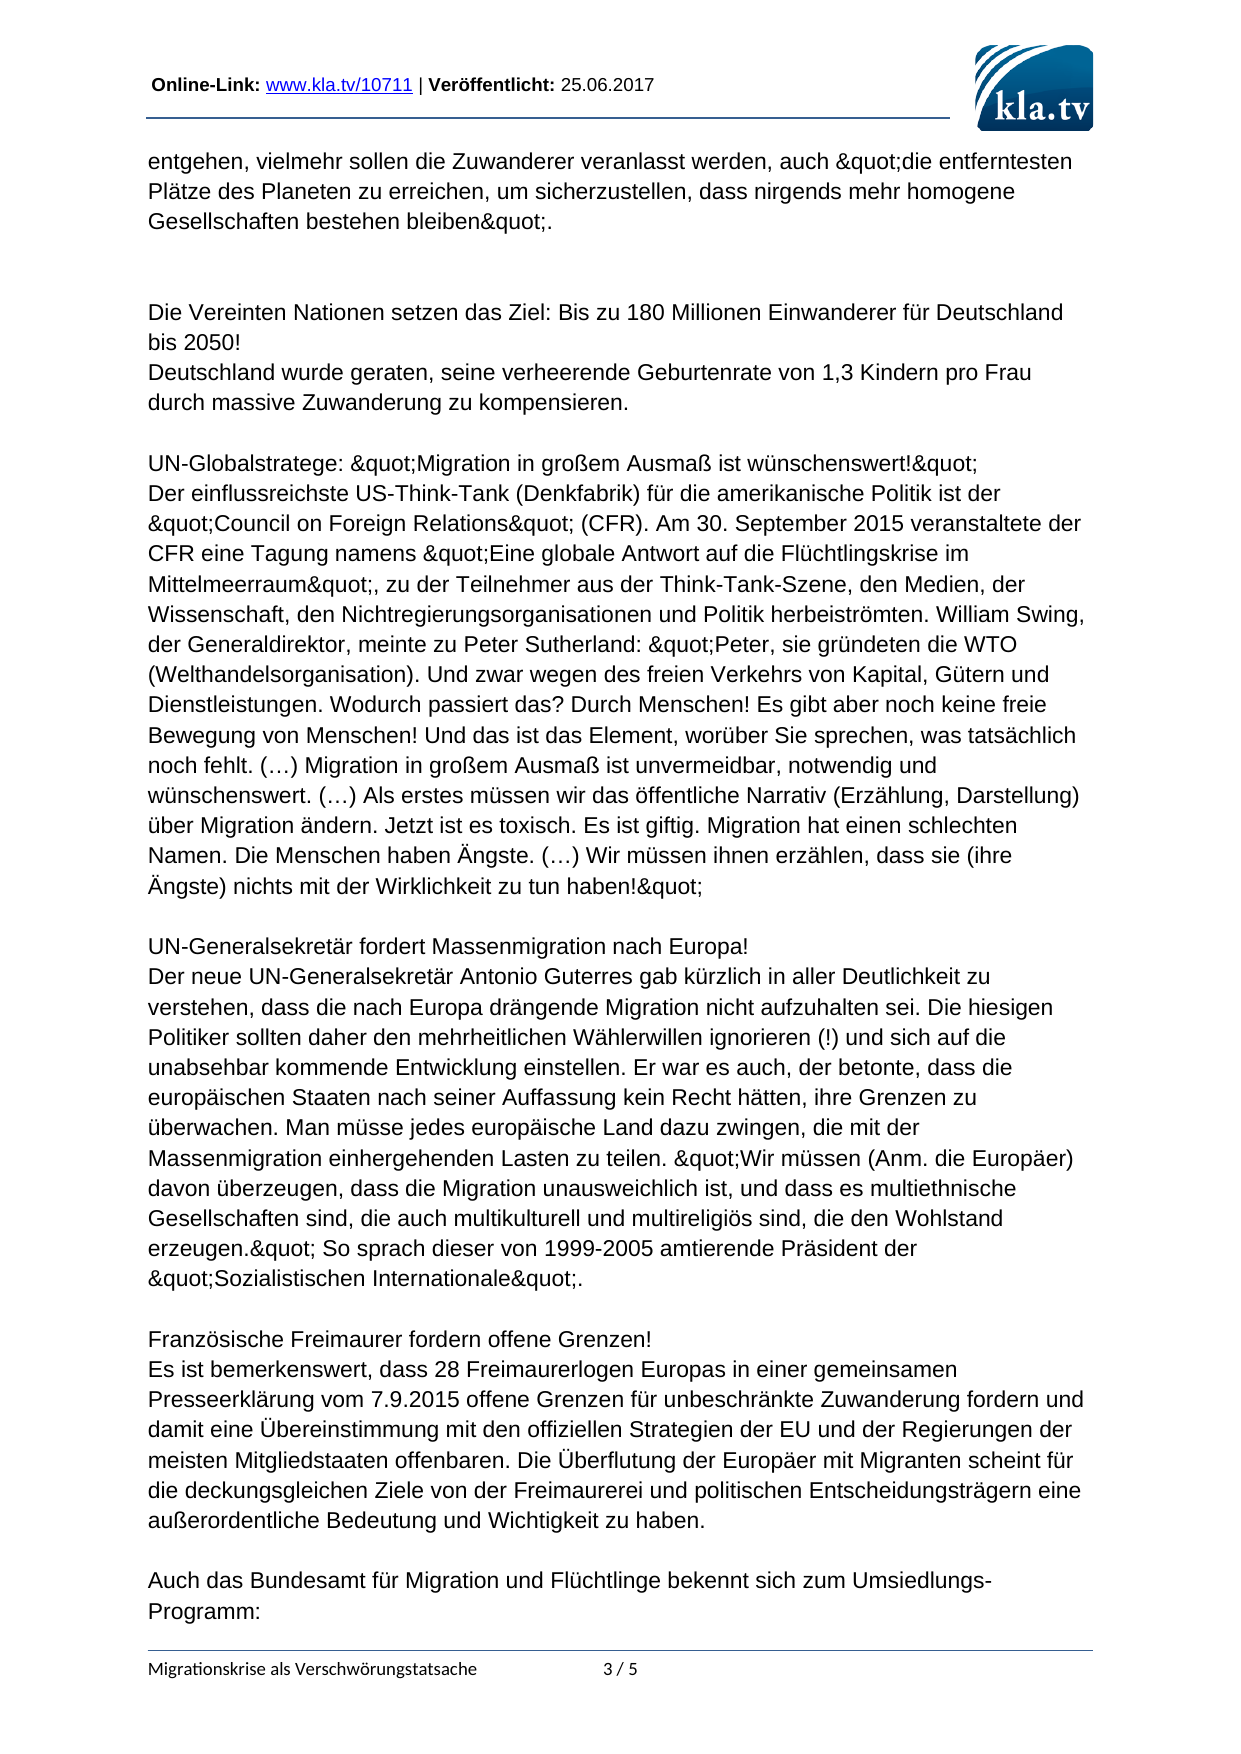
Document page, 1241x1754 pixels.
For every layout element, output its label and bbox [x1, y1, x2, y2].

text [148, 148, 1093, 1624]
